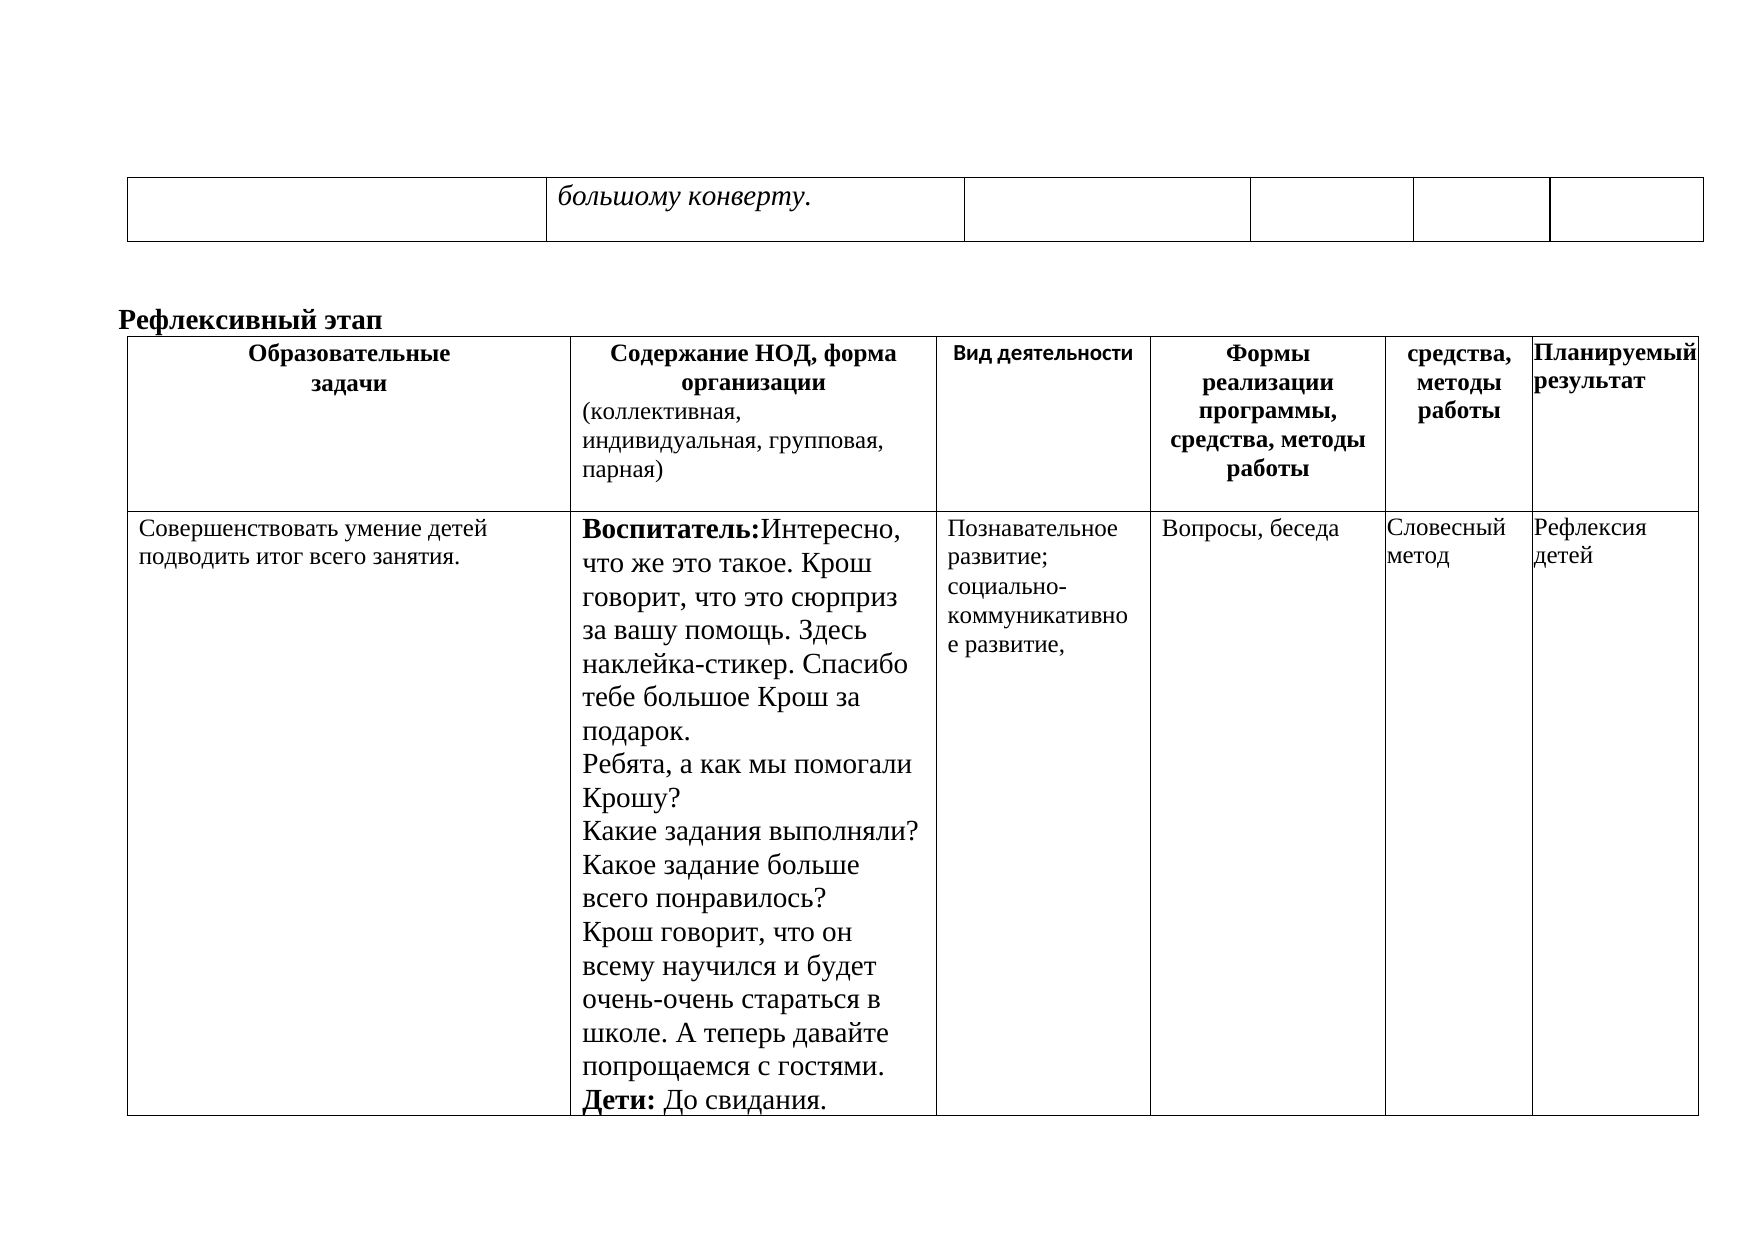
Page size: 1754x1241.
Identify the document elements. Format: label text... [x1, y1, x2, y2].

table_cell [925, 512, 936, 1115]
table_header Вид деятельности [937, 337, 1150, 511]
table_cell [965, 178, 1250, 241]
table_cell Словесный метод [1386, 512, 1532, 1115]
table_header Образовательные задачи [128, 337, 570, 511]
table_header средства, методы работы [1386, 337, 1532, 511]
table_header Планируемый результат [1533, 337, 1698, 511]
table_cell Совершенствовать умение детей подводить итог всего занятия. [128, 512, 570, 1115]
text Рефлексивный этап [118, 302, 1636, 336]
table_cell Рефлексия детей [1533, 512, 1698, 1115]
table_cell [128, 178, 546, 241]
table_header Содержание НОД, форма организации (коллективная, индивидуальная, групповая, парная) [571, 337, 936, 511]
table_cell Вопросы, беседа [1151, 512, 1385, 1115]
table_cell Познавательное развитие; социально-коммуникативное развитие, [937, 512, 1150, 1115]
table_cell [1414, 178, 1549, 241]
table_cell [1551, 178, 1703, 241]
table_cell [1251, 178, 1413, 241]
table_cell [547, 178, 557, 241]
table_header Формы реализации программы, средства, методы работы [1151, 337, 1385, 511]
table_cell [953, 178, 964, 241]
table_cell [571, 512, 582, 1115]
